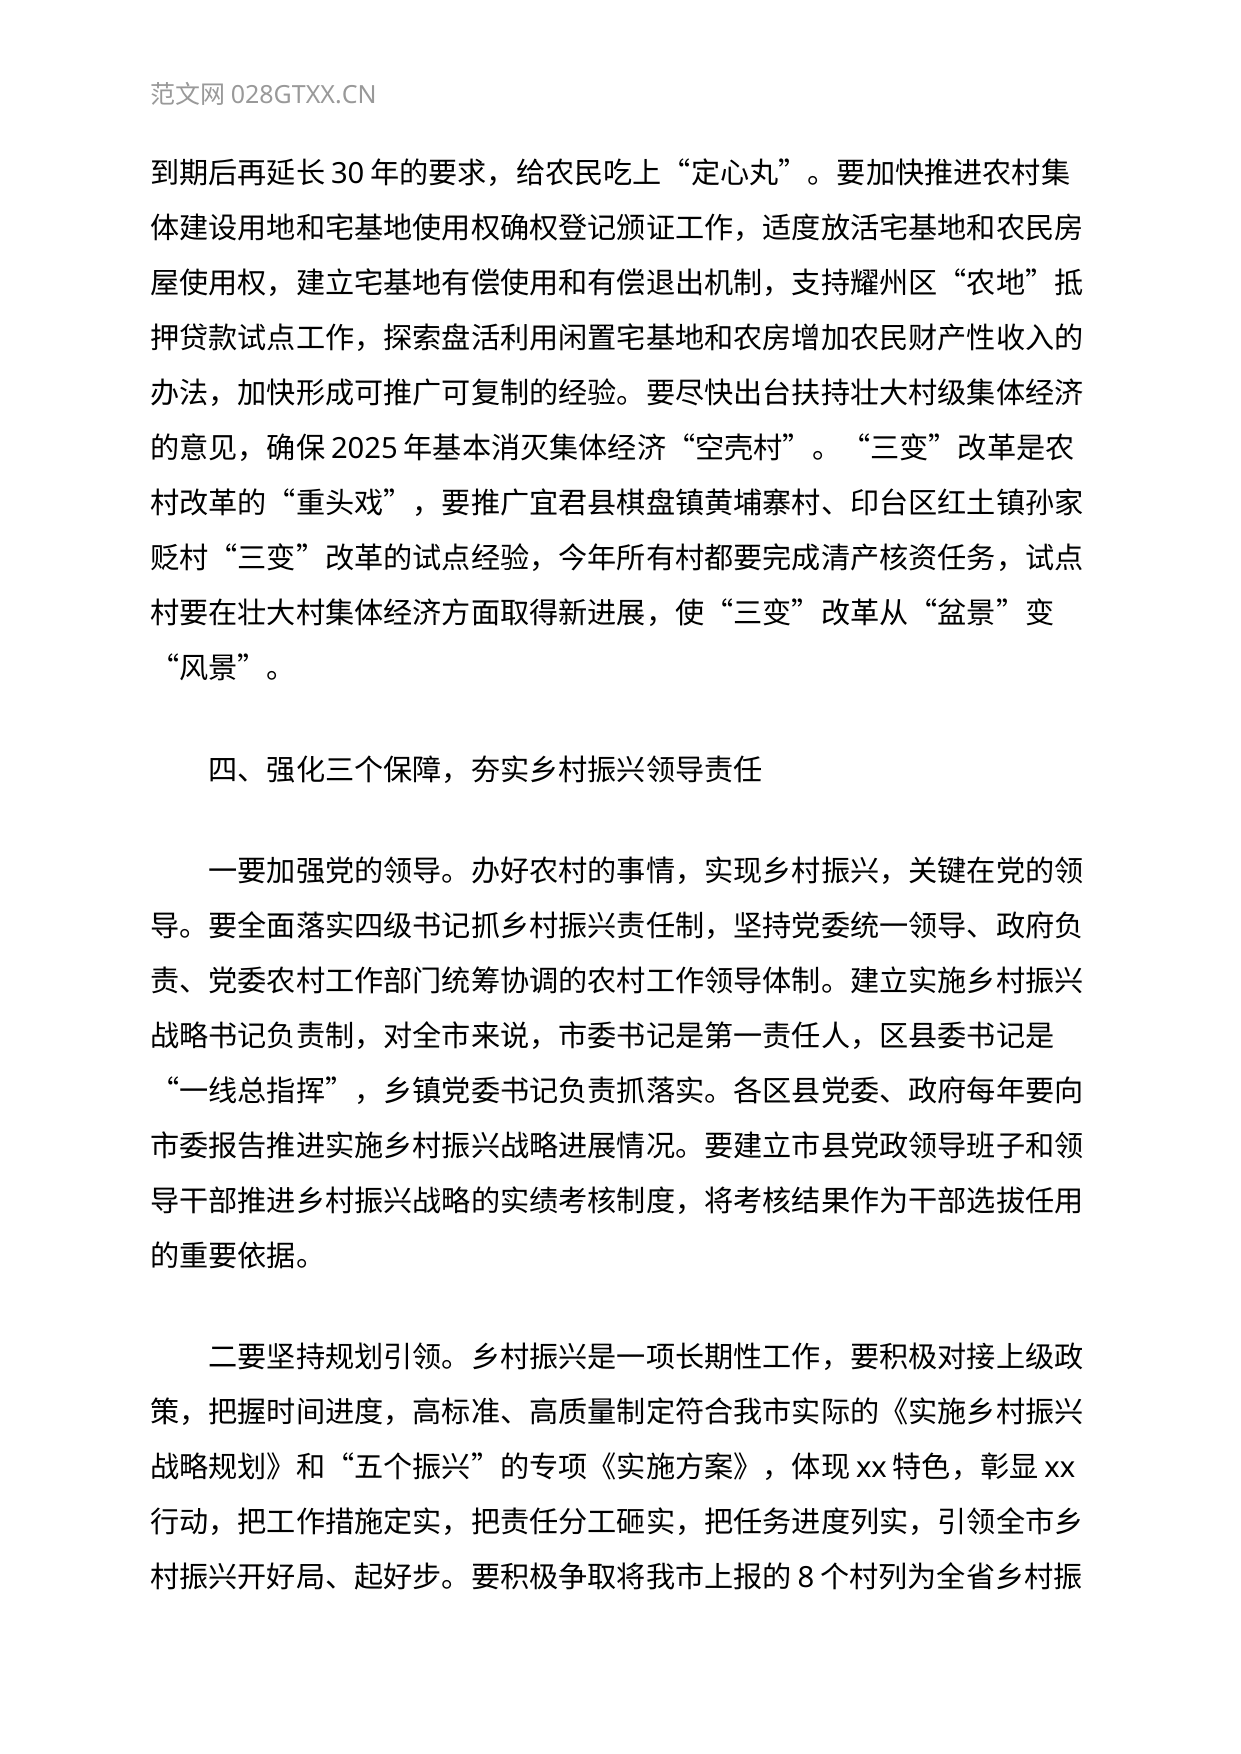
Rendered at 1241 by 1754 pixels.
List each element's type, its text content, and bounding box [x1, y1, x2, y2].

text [150, 1334, 1090, 1596]
text 四、强化三个保障，夯实乡村振兴领导责任 [150, 746, 1090, 788]
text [150, 150, 1090, 687]
text 一要加强党的领导。办好农村的事情，实现乡村振兴，关键在党的领导。要全面落实四级书记抓乡村振兴责任制，坚持党委统一领导、政府负责、党委农村工作部门统筹协调的农村工作领导体制。建立实施乡村振兴战略书记负责制，对全市来说，市委书记是第一责任人，区县委书记是“一线总指挥”，乡镇党委书记负责抓落实。各区县党委、政府每年要向市委报告推进实施乡村振兴战略进展情况。要建立市县党政领导班子和领导干部推进乡村振兴战略的实绩考核制度，将考核结果作为干部选拔任用的重要依据。 [150, 848, 1090, 1274]
